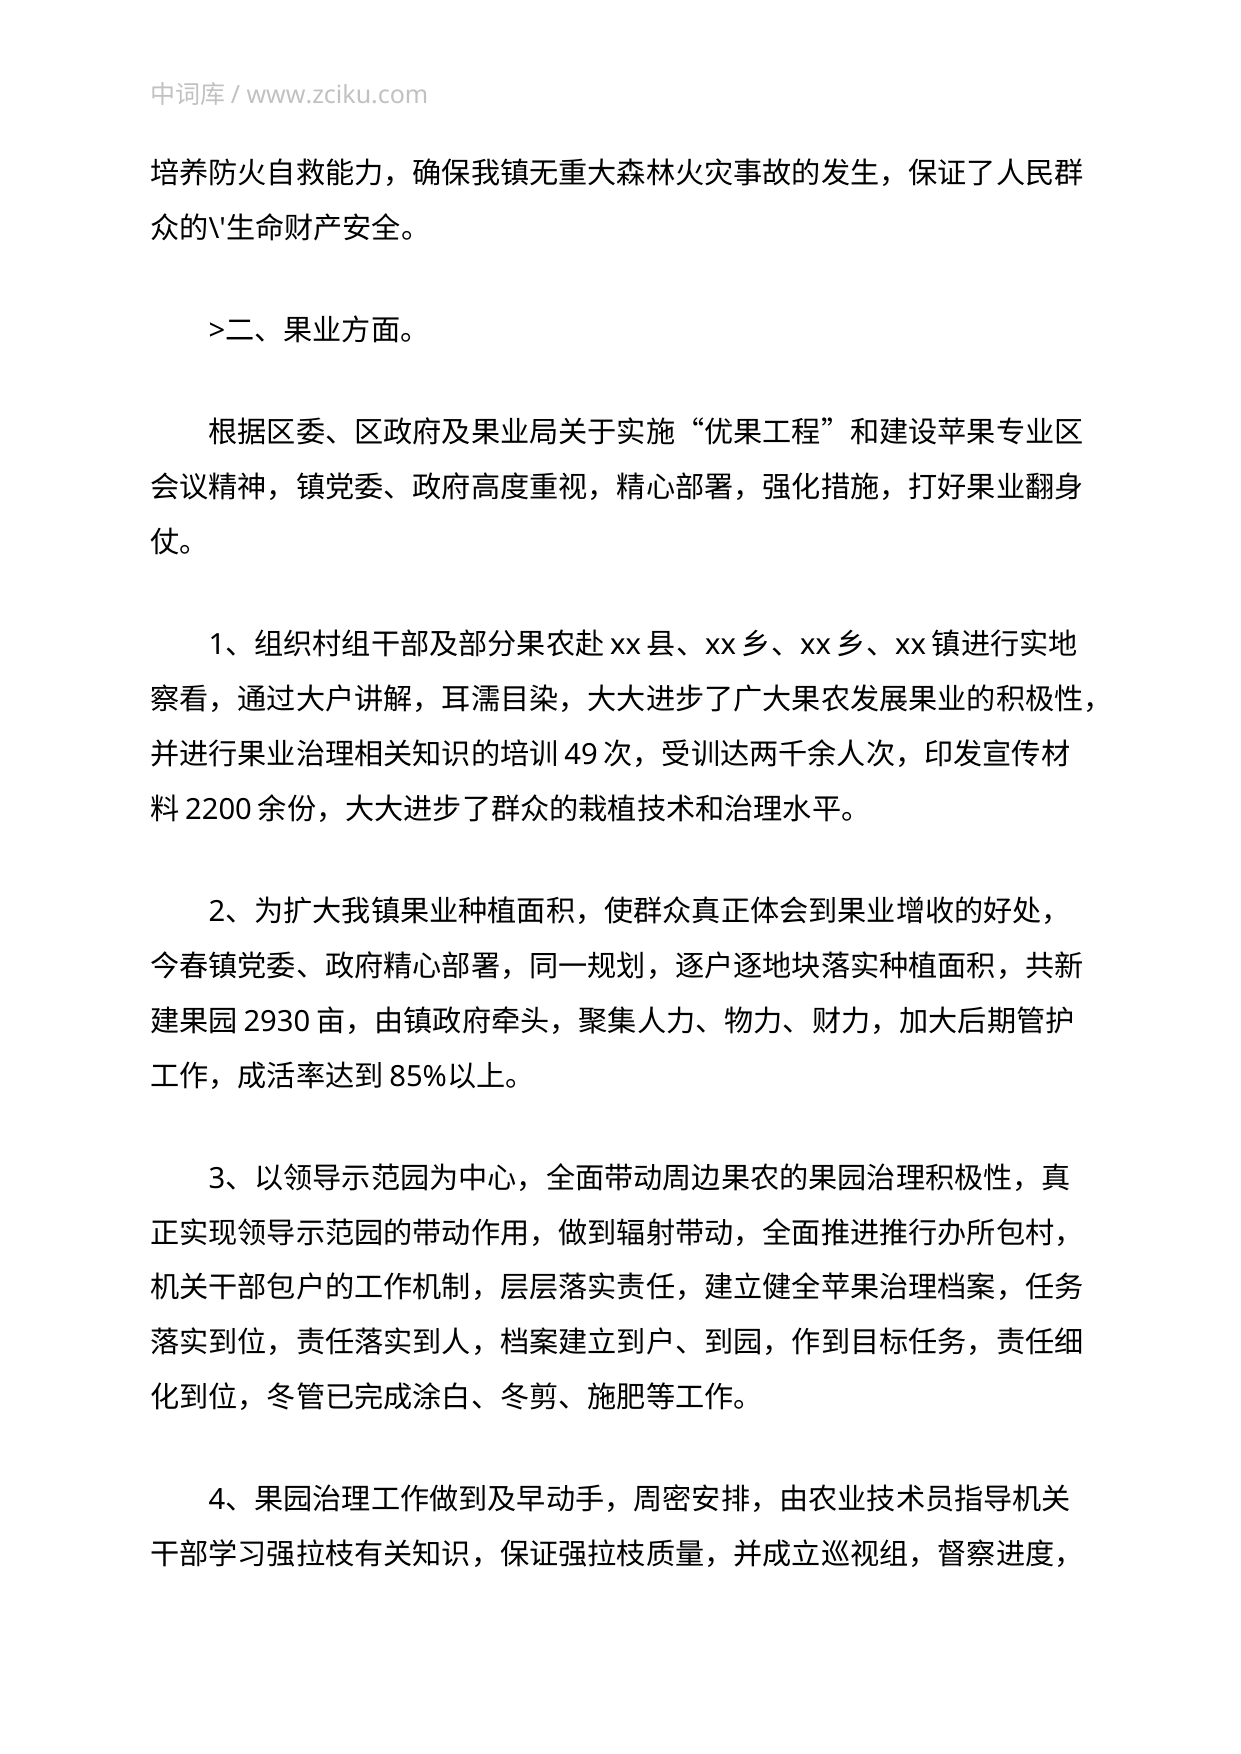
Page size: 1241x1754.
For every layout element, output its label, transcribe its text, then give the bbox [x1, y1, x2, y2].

text >二、果业方面。 [150, 307, 1090, 349]
text 根据区委、区政府及果业局关于实施“优果工程”和建设苹果专业区会议精神，镇党委、政府高度重视，精心部署，强化措施，打好果业翻身仗。 [150, 409, 1090, 561]
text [150, 150, 1090, 247]
text 3、以领导示范园为中心，全面带动周边果农的果园治理积极性，真正实现领导示范园的带动作用，做到辐射带动，全面推进推行办所包村，机关干部包户的工作机制，层层落实责任，建立健全苹果治理档案，任务落实到位，责任落实到人，档案建立到户、到园，作到目标任务，责任细化到位，冬管已完成涂白、冬剪、施肥等工作。 [150, 1154, 1090, 1416]
text 1、组织村组干部及部分果农赴xx县、xx乡、xx乡、xx镇进行实地察看，通过大户讲解，耳濡目染，大大进步了广大果农发展果业的积极性，并进行果业治理相关知识的培训49次，受训达两千余人次，印发宣传材料2200余份，大大进步了群众的栽植技术和治理水平。 [150, 620, 1090, 828]
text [150, 1476, 1090, 1573]
text 2、为扩大我镇果业种植面积，使群众真正体会到果业增收的好处，今春镇党委、政府精心部署，同一规划，逐户逐地块落实种植面积，共新建果园2930亩，由镇政府牵头，聚集人力、物力、财力，加大后期管护工作，成活率达到85%以上。 [150, 887, 1090, 1094]
